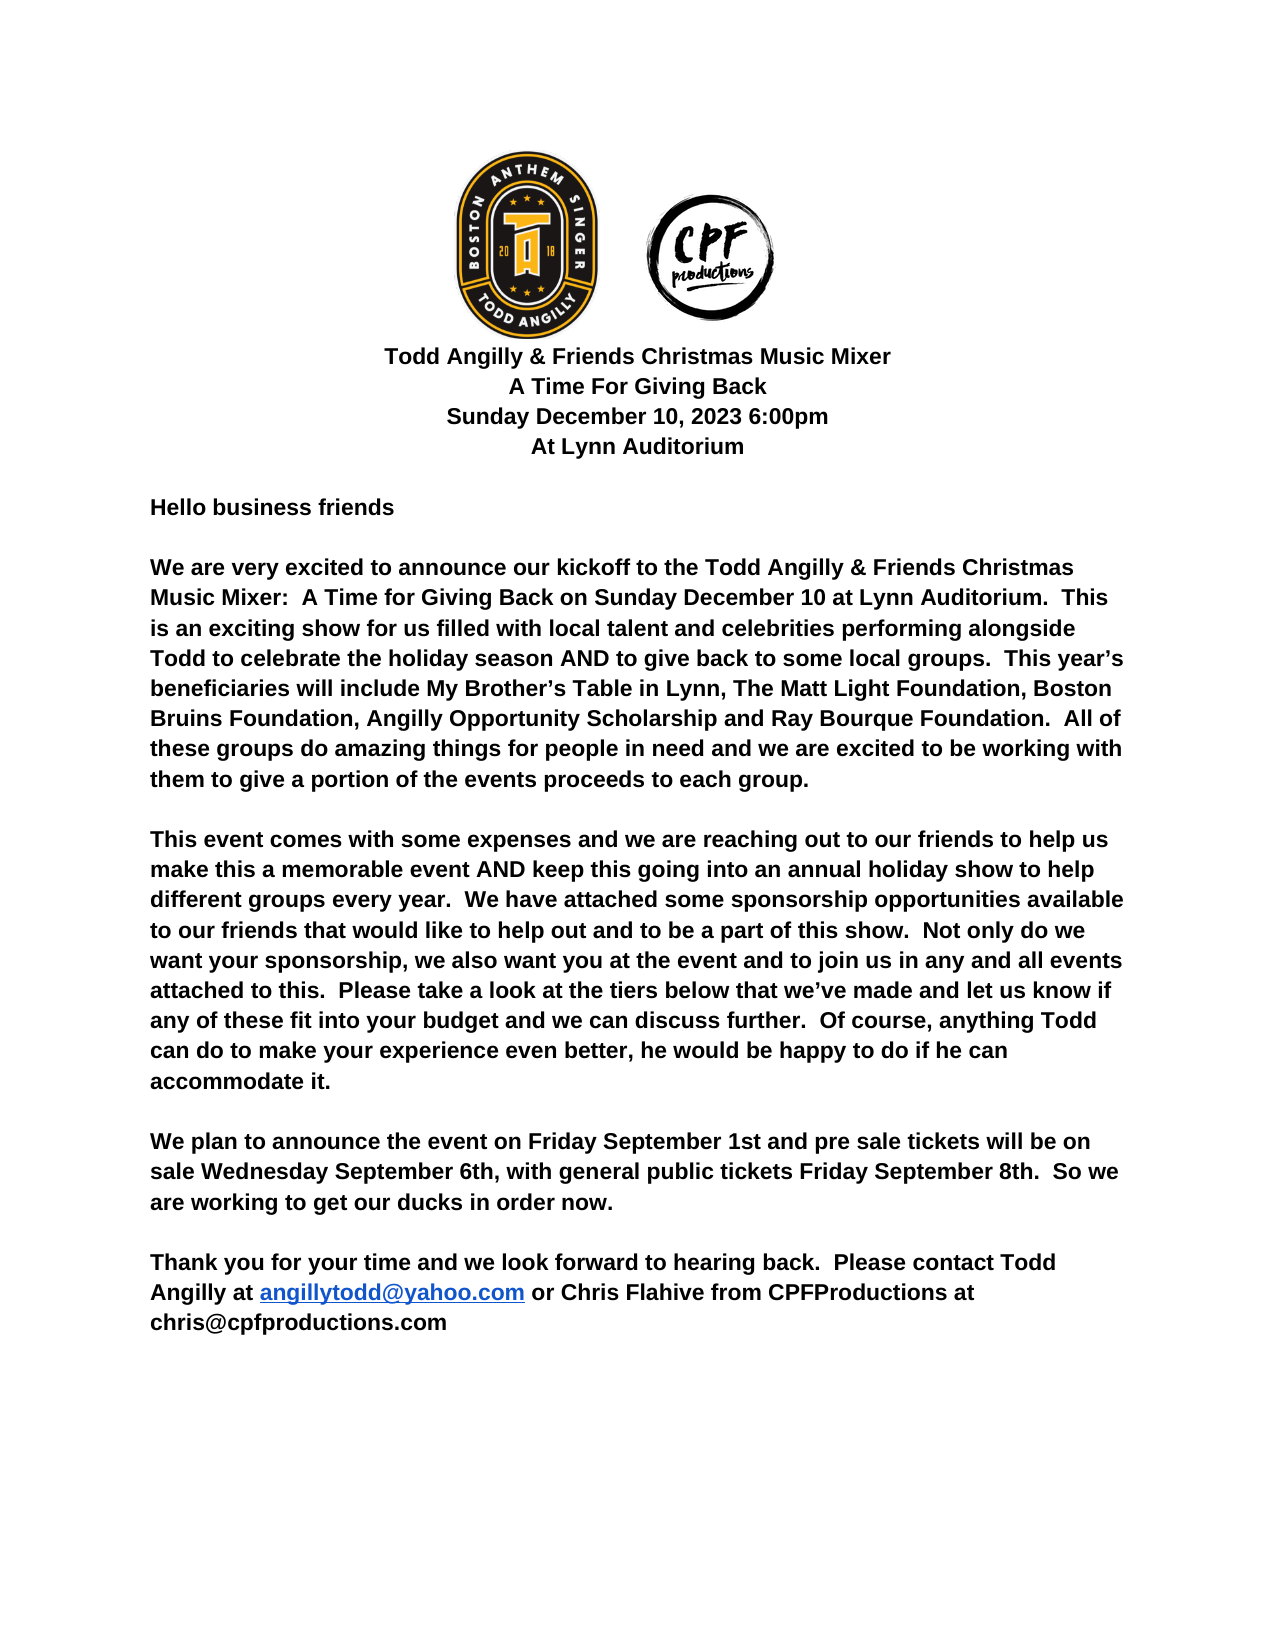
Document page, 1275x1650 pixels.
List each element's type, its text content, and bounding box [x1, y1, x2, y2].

text We are very excited to announce our kickoff to the Todd Angilly & Friends Christmas Music Mixer: A Time for Giving Back on Sunday December 10 at Lynn Auditorium. This is an exciting show for us filled with local talent and celebrities performing alongside Todd to celebrate the holiday season AND to give back to some local groups. This year’s beneficiaries will include My Brother’s Table in Lynn, The Matt Light Foundation, Boston Bruins Foundation, Angilly Opportunity Scholarship and Ray Bourque Foundation. All of these groups do amazing things for people in need and we are excited to be working with them to give a portion of the events proceeds to each group. [150, 554, 1125, 792]
text Sunday December 10, 2023 6:00pm [150, 403, 1125, 429]
text At Lynn Auditorium [150, 433, 1125, 460]
text Hello business friends [150, 494, 1125, 520]
text We plan to announce the event on Friday September 1st and pre sale tickets will be on sale Wednesday September 6th, with general public tickets Friday September 8th. So we are working to get our ducks in order now. [150, 1128, 1125, 1215]
text A Time For Giving Back [150, 373, 1125, 399]
text This event comes with some expenses and we are reaching out to our friends to help us make this a memorable event AND keep this going into an annual holiday show to help different groups every year. We have attached some sponsorship opportunities available to our friends that would like to help out and to be a part of this show. Not only do we want your sponsorship, we also want you at the event and to join us in any and all events attached to this. Please take a look at the tiers below that we’ve made and let us know if any of these fit into your budget and we can discuss further. Of course, anything Todd can do to make your experience even better, he would be happy to do if he can accommodate it. [150, 826, 1125, 1094]
text Todd Angilly & Friends Christmas Music Mixer [150, 343, 1125, 369]
picture [453, 150, 823, 339]
text Thank you for your time and we look forward to hearing back. Please contact Todd Angilly at angillytodd@yahoo.com or Chris Flahive from CPFProductions at chris@cpfproductions.com [150, 1249, 1125, 1336]
